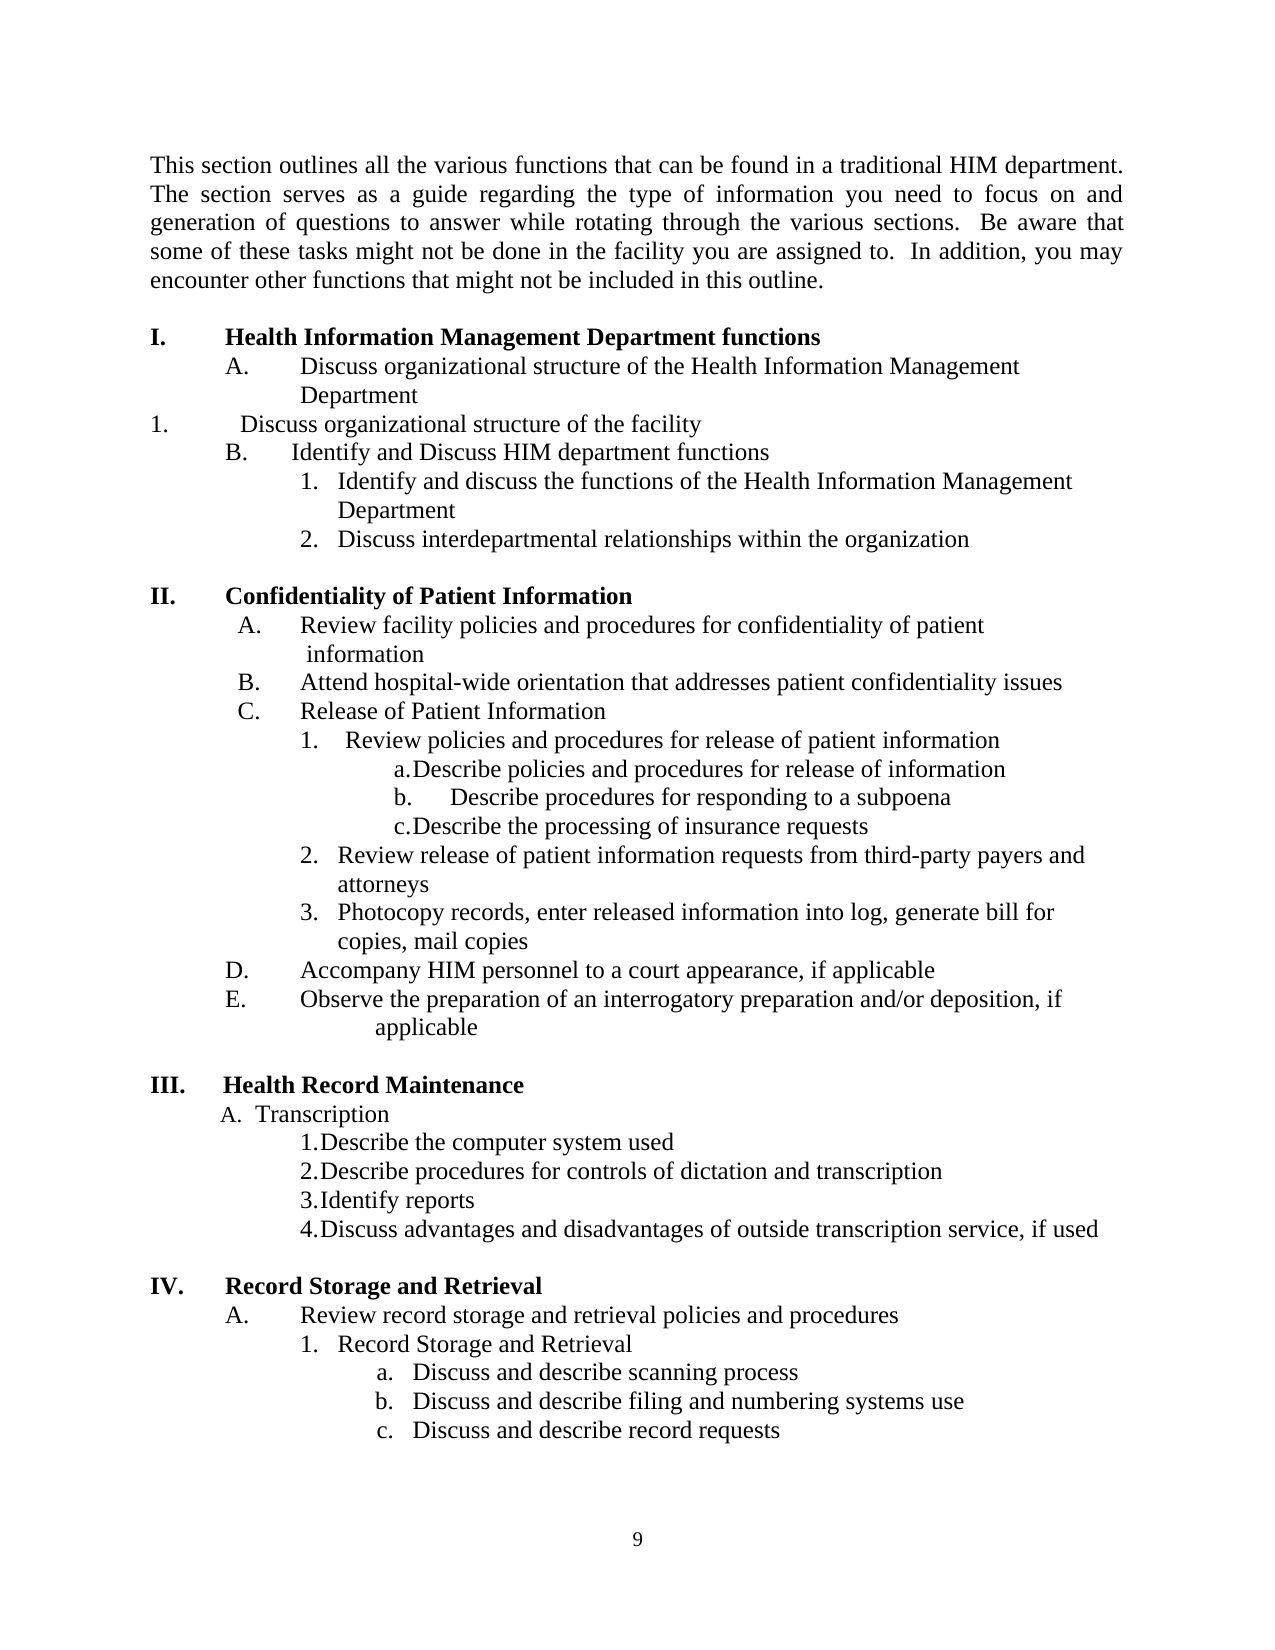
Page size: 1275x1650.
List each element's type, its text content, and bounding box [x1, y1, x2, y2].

list Discuss interdepartmental relationships within the organization [300, 524, 1125, 552]
list Transcription [185, 1099, 1125, 1127]
list Review release of patient information requests from third-party payers and attorneys [300, 840, 1125, 897]
text IV. Record Storage and Retrieval [150, 1271, 1125, 1300]
list Discuss and describe filing and numbering systems use [394, 1386, 1125, 1415]
list Release of Patient Information [237, 696, 1125, 725]
list Review facility policies and procedures for confidentiality of patient [237, 610, 1125, 639]
text This section outlines all the various functions that can be found in a traditional HIM department. The section serves as a guide regarding the type of information you need to focus on and generation of questions to answer while rotating through the various sections. Be aware that some of these tasks might not be done in the facility you are assigned to. In addition, you may encounter other functions that might not be included in this outline. [150, 150, 1125, 294]
text information [237, 639, 1125, 667]
text E. Observe the preparation of an interrogatory preparation and/or deposition, if applicable [150, 984, 1125, 1041]
list Discuss advantages and disadvantages of outside transcription service, if used [300, 1214, 1125, 1242]
list Describe policies and procedures for release of information [394, 754, 1125, 782]
text II. Confidentiality of Patient Information [150, 581, 1125, 610]
list Describe the processing of insurance requests [394, 811, 1125, 840]
text B. Identify and Discuss HIM department functions [150, 437, 1125, 466]
text D. Accompany HIM personnel to a court appearance, if applicable [150, 955, 1125, 984]
text A. Review record storage and retrieval policies and procedures [150, 1300, 1125, 1329]
list Discuss organizational structure of the Health Information Management Department [225, 351, 1125, 409]
list Identify and discuss the functions of the Health Information Management Department [300, 466, 1125, 524]
text B. Attend hospital-wide orientation that addresses patient confidentiality issues [150, 667, 1125, 696]
list Describe procedures for controls of dictation and transcription [300, 1156, 1125, 1185]
list Discuss organizational structure of the facility [150, 409, 1125, 437]
list Identify reports [300, 1185, 1125, 1214]
list Discuss and describe scanning process [394, 1357, 1125, 1386]
list Discuss and describe record requests [394, 1415, 1125, 1444]
text I. Health Information Management Department functions [150, 322, 1125, 351]
list Describe the computer system used [300, 1127, 1125, 1156]
list Describe procedures for responding to a subpoena [394, 782, 1125, 811]
text III. Health Record Maintenance [150, 1070, 1125, 1099]
list Review policies and procedures for release of patient information [300, 725, 1125, 754]
list Record Storage and Retrieval [300, 1329, 1125, 1357]
list Photocopy records, enter released information into log, generate bill for [300, 897, 1125, 926]
text copies, mail copies [150, 926, 1125, 955]
